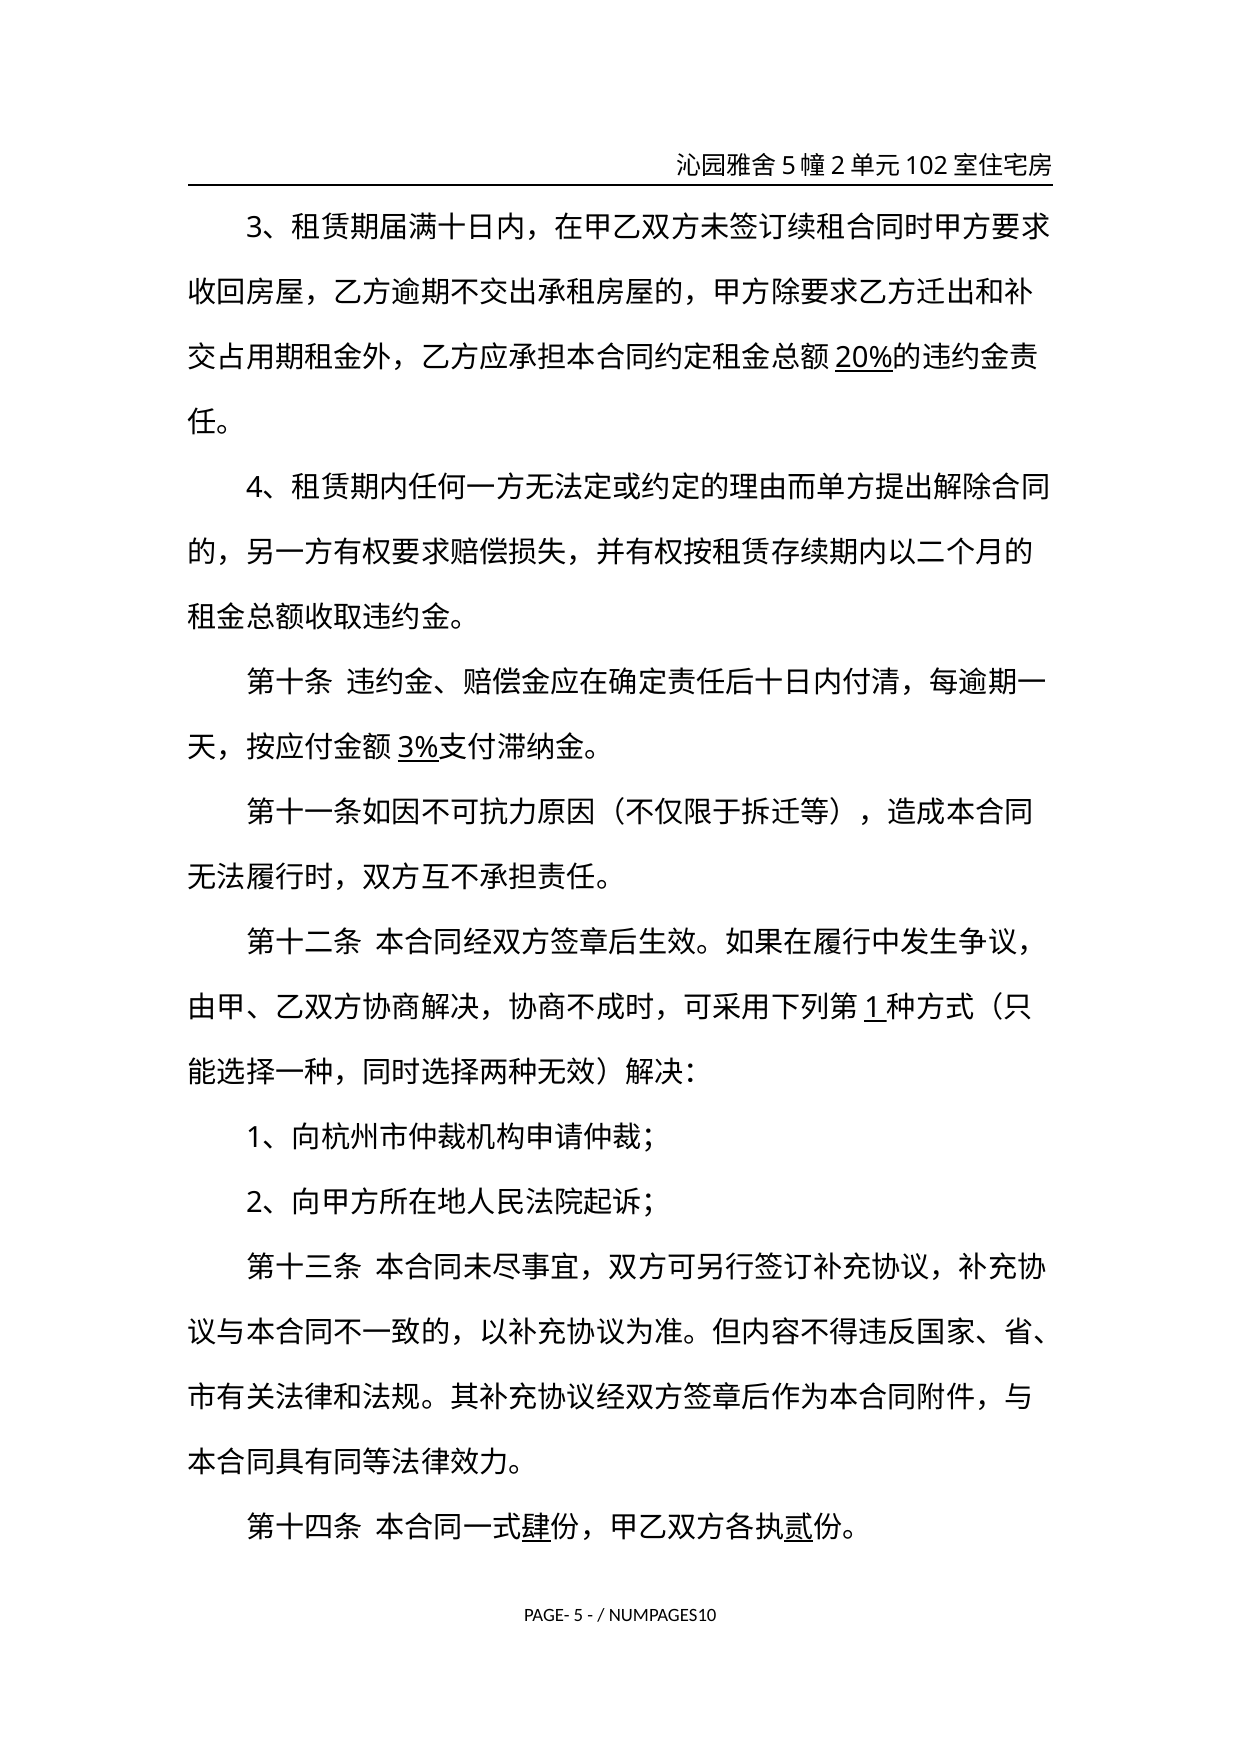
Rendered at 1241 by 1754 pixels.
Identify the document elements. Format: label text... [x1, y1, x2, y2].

text 2、向甲方所在地人民法院起诉； [187, 1168, 1053, 1233]
text 第十二条 本合同经双方签章后生效。如果在履行中发生争议，由甲、乙双方协商解决，协商不成时，可采用下列第1种方式（只能选择一种，同时选择两种无效）解决： [187, 908, 1053, 1103]
text 第十条 违约金、赔偿金应在确定责任后十日内付清，每逾期一天，按应付金额3%支付滞纳金。 [187, 648, 1053, 778]
text 1、向杭州市仲裁机构申请仲裁； [187, 1103, 1053, 1168]
text 第十四条 本合同一式肆份，甲乙双方各执贰份。 [187, 1493, 1053, 1558]
text 第十三条 本合同未尽事宜，双方可另行签订补充协议，补充协议与本合同不一致的，以补充协议为准。但内容不得违反国家、省、市有关法律和法规。其补充协议经双方签章后作为本合同附件，与本合同具有同等法律效力。 [187, 1233, 1053, 1493]
text 第十一条如因不可抗力原因（不仅限于拆迁等），造成本合同无法履行时，双方互不承担责任。 [187, 778, 1053, 908]
text 4、租赁期内任何一方无法定或约定的理由而单方提出解除合同的，另一方有权要求赔偿损失，并有权按租赁存续期内以二个月的租金总额收取违约金。 [187, 453, 1053, 648]
text 3、租赁期届满十日内，在甲乙双方未签订续租合同时甲方要求收回房屋，乙方逾期不交出承租房屋的，甲方除要求乙方迁出和补交占用期租金外，乙方应承担本合同约定租金总额20%的违约金责任。 [187, 193, 1053, 453]
